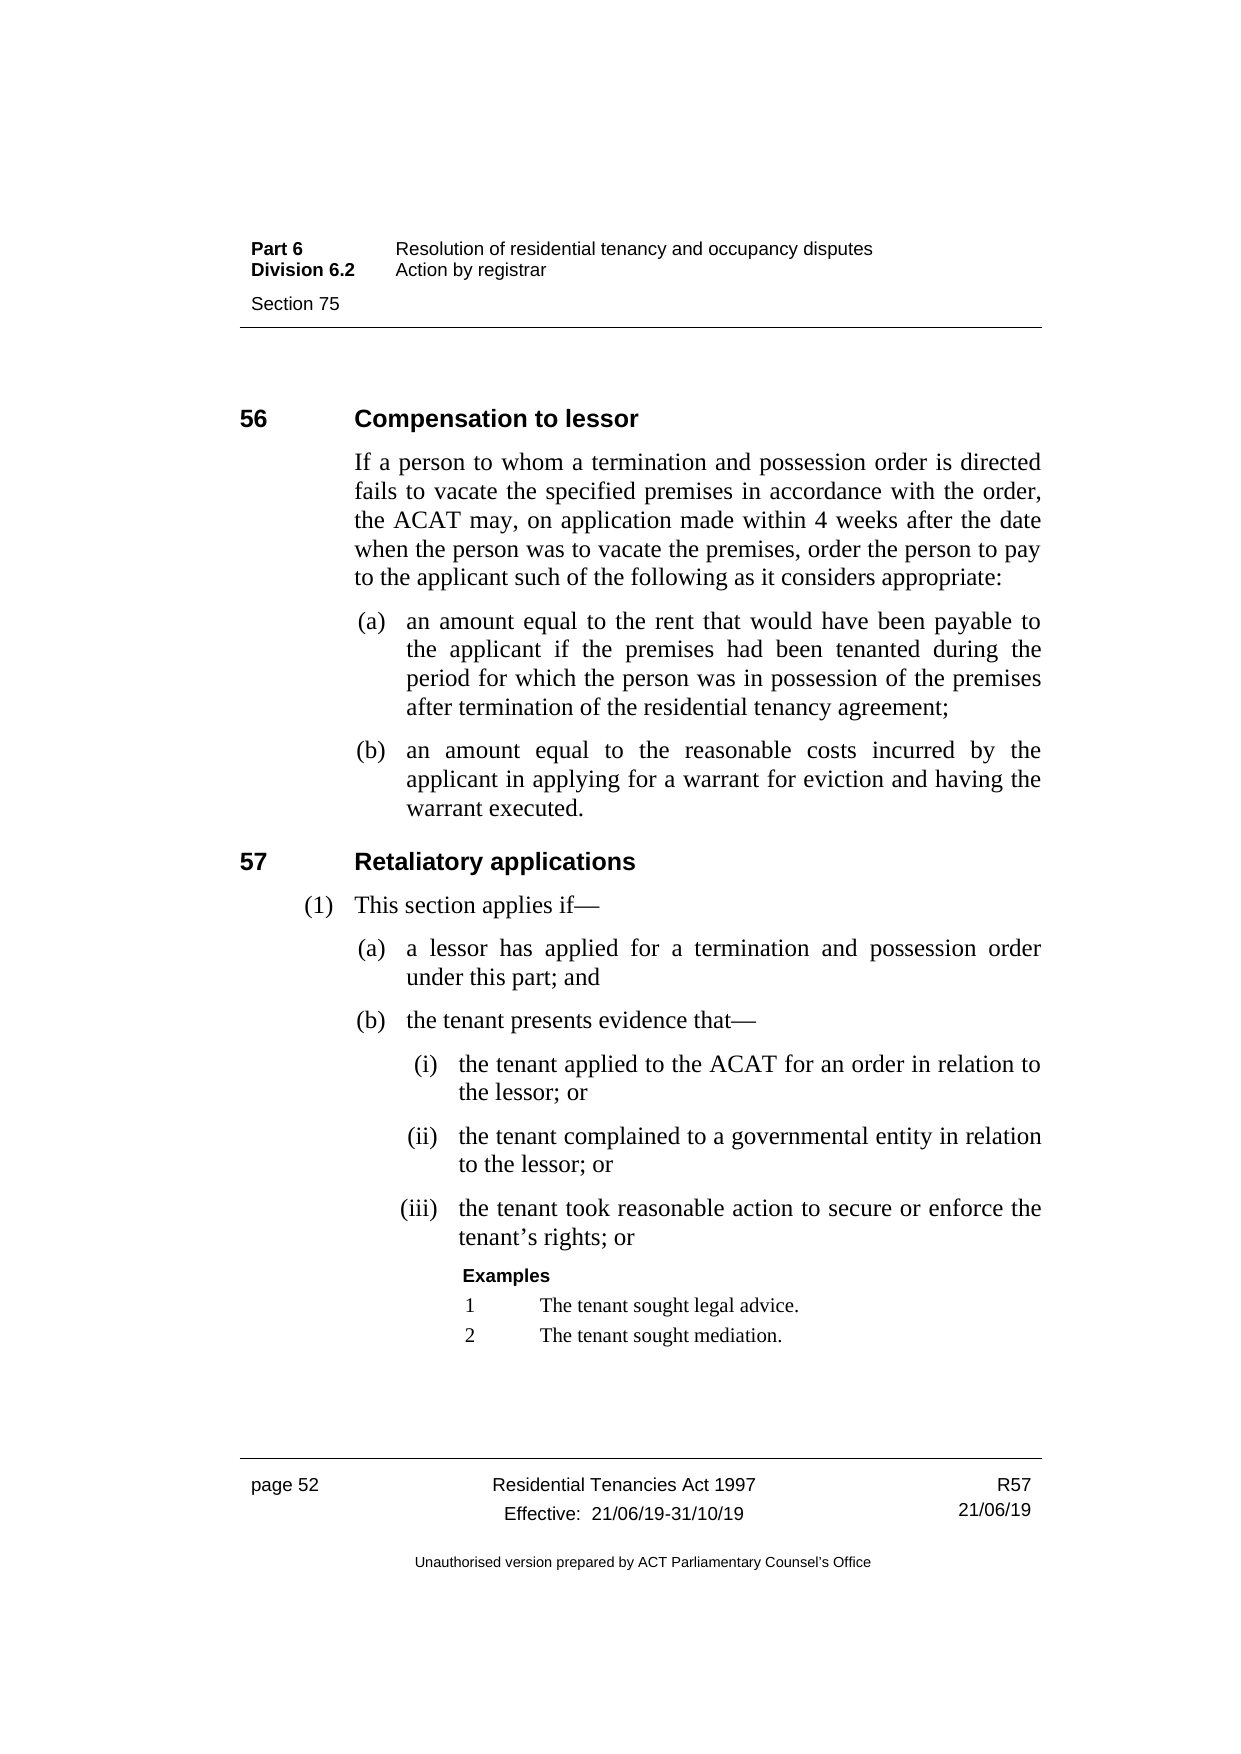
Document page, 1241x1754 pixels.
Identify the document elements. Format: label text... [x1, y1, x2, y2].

text (i) the tenant applied to the ACAT for an order in relation to the lessor; or [239, 1049, 1042, 1106]
text (b) the tenant presents evidence that— [239, 1005, 1042, 1034]
text (b) an amount equal to the reasonable costs incurred by the applicant in applying for a warrant for eviction and having the warrant executed. [239, 735, 1042, 822]
text 56 Compensation to lessor [239, 404, 1042, 433]
text (iii) the tenant took reasonable action to secure or enforce the tenant’s rights; or [239, 1193, 1042, 1250]
text (a) a lessor has applied for a termination and possession order under this part; and [239, 933, 1042, 991]
text (ii) the tenant complained to a governmental entity in relation to the lessor; or [239, 1121, 1042, 1178]
text 57 Retaliatory applications [239, 847, 1042, 875]
text 1 The tenant sought legal advice. [396, 1293, 1042, 1317]
text (1) This section applies if— [239, 890, 1042, 919]
text Examples [462, 1265, 1042, 1287]
text (a) an amount equal to the rent that would have been payable to the applicant if the premises had been tenanted during the period for which the person was in possession of the premises after termination of the residential tenancy agreement; [239, 606, 1042, 721]
text 2 The tenant sought mediation. [396, 1323, 1042, 1347]
text If a person to whom a termination and possession order is directed fails to vacate the specified premises in accordance with the order, the ACAT may, on application made within 4 weeks after the date when the person was to vacate the premises, order the person to pay to the applicant such of the following as it considers appropriate: [354, 447, 1042, 591]
